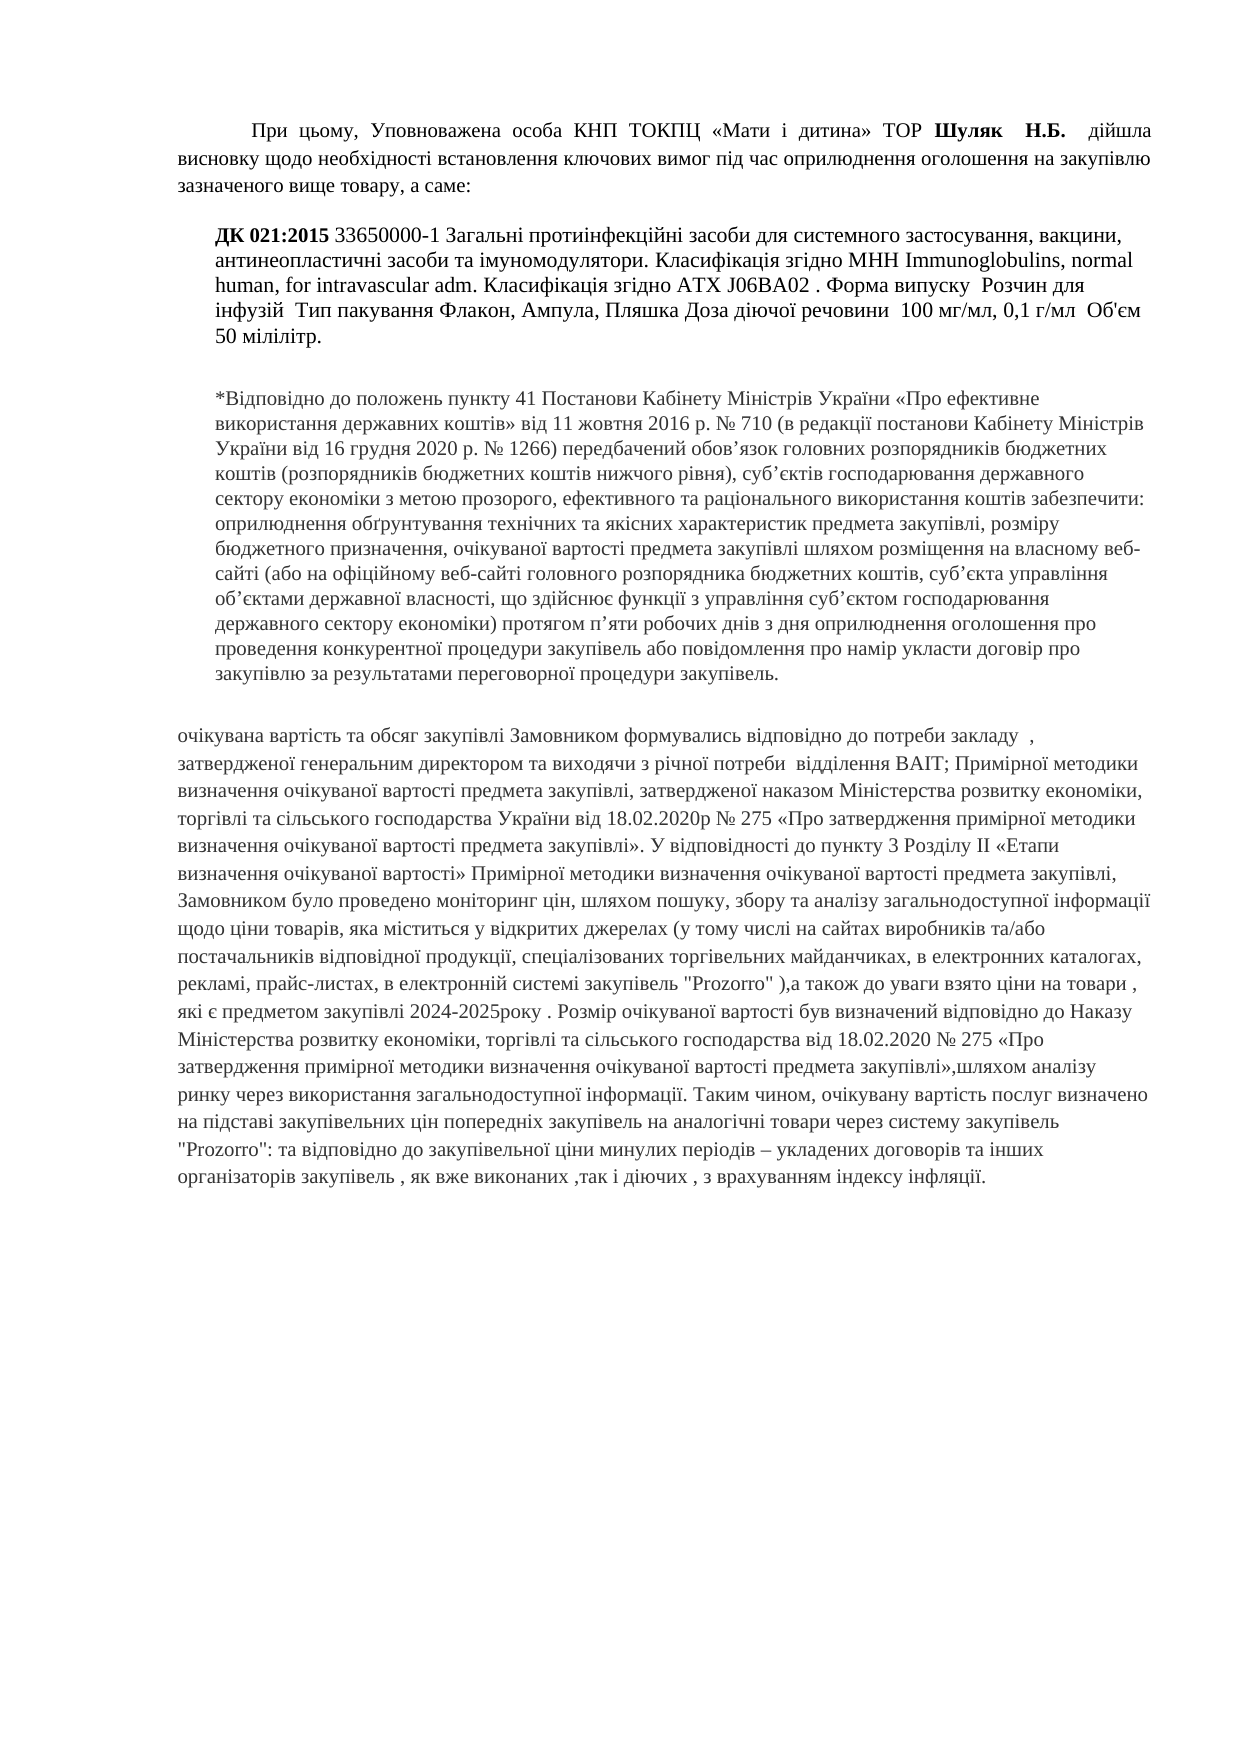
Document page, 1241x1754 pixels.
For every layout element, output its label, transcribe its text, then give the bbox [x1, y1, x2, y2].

text При цьому, Уповноважена особа КНП ТОКПЦ «Мати і дитина» ТОР Шуляк Н.Б. дійшла висновку щодо необхідності встановлення ключових вимог під час оприлюднення оголошення на закупівлю зазначеного вище товару, а саме: [177, 118, 1152, 197]
text ДК 021:2015 33650000-1 Загальні протиінфекційні засоби для системного застосування, вакцини, антинеопластичні засоби та імуномодулятори. Класифікація згідно МНН Immunoglobulins, normal human, for intravascular adm. Класифікація згідно АТХ J06BA02 . Форма випуску Розчин для інфузій Тип пакування Флакон, Ампула, Пляшка Доза діючої речовини 100 мг/мл, 0,1 г/мл Об'єм 50 мілілітр. [215, 222, 1152, 348]
text очікувана вартість та обсяг закупівлі Замовником формувались відповідно до потреби закладу , затвердженої генеральним директором та виходячи з річної потреби відділення ВАІТ; Примірної методики визначення очікуваної вартості предмета закупівлі, затвердженої наказом Міністерства розвитку економіки, торгівлі та сільського господарства України від 18.02.2020р № 275 «Про затвердження примірної методики визначення очікуваної вартості предмета закупівлі». У відповідності до пункту 3 Розділу ІІ «Етапи визначення очікуваної вартості» Примірної методики визначення очікуваної вартості предмета закупівлі, Замовником було проведено моніторинг цін, шляхом пошуку, збору та аналізу загальнодоступної інформації щодо ціни товарів, яка міститься у відкритих джерелах (у тому числі на сайтах виробників та/або постачальників відповідної продукції, спеціалізованих торгівельних майданчиках, в електронних каталогах, рекламі, прайс-листах, в електронній системі закупівель "Prozorro" ),а також до уваги взято ціни на товари , які є предметом закупівлі 2024-2025року . Розмір очікуваної вартості був визначений відповідно до Наказу Міністерства розвитку економіки, торгівлі та сільського господарства від 18.02.2020 № 275 «Про затвердження примірної методики визначення очікуваної вартості предмета закупівлі»,шляхом аналізу ринку через використання загальнодоступної інформації. Таким чином, очікувану вартість послуг визначено на підставі закупівельних цін попередніх закупівель на аналогічні товари через систему закупівель "Prozorro": та відповідно до закупівельної ціни минулих періодів – укладених договорів та інших організаторів закупівель , як вже виконаних ,так і діючих , з врахуванням індексу інфляції. [177, 723, 1152, 1188]
text *Відповідно до положень пункту 41 Постанови Кабінету Міністрів України «Про ефективне використання державних коштів» від 11 жовтня 2016 р. № 710 (в редакції постанови Кабінету Міністрів України від 16 грудня 2020 р. № 1266) передбачений обов’язок головних розпорядників бюджетних коштів (розпорядників бюджетних коштів нижчого рівня), суб’єктів господарювання державного сектору економіки з метою прозорого, ефективного та раціонального використання коштів забезпечити: оприлюднення обґрунтування технічних та якісних характеристик предмета закупівлі, розміру бюджетного призначення, очікуваної вартості предмета закупівлі шляхом розміщення на власному веб-сайті (або на офіційному веб-сайті головного розпорядника бюджетних коштів, суб’єкта управління об’єктами державної власності, що здійснює функції з управління суб’єктом господарювання державного сектору економіки) протягом п’яти робочих днів з дня оприлюднення оголошення про проведення конкурентної процедури закупівель або повідомлення про намір укласти договір про закупівлю за результатами переговорної процедури закупівель. [215, 385, 1152, 685]
